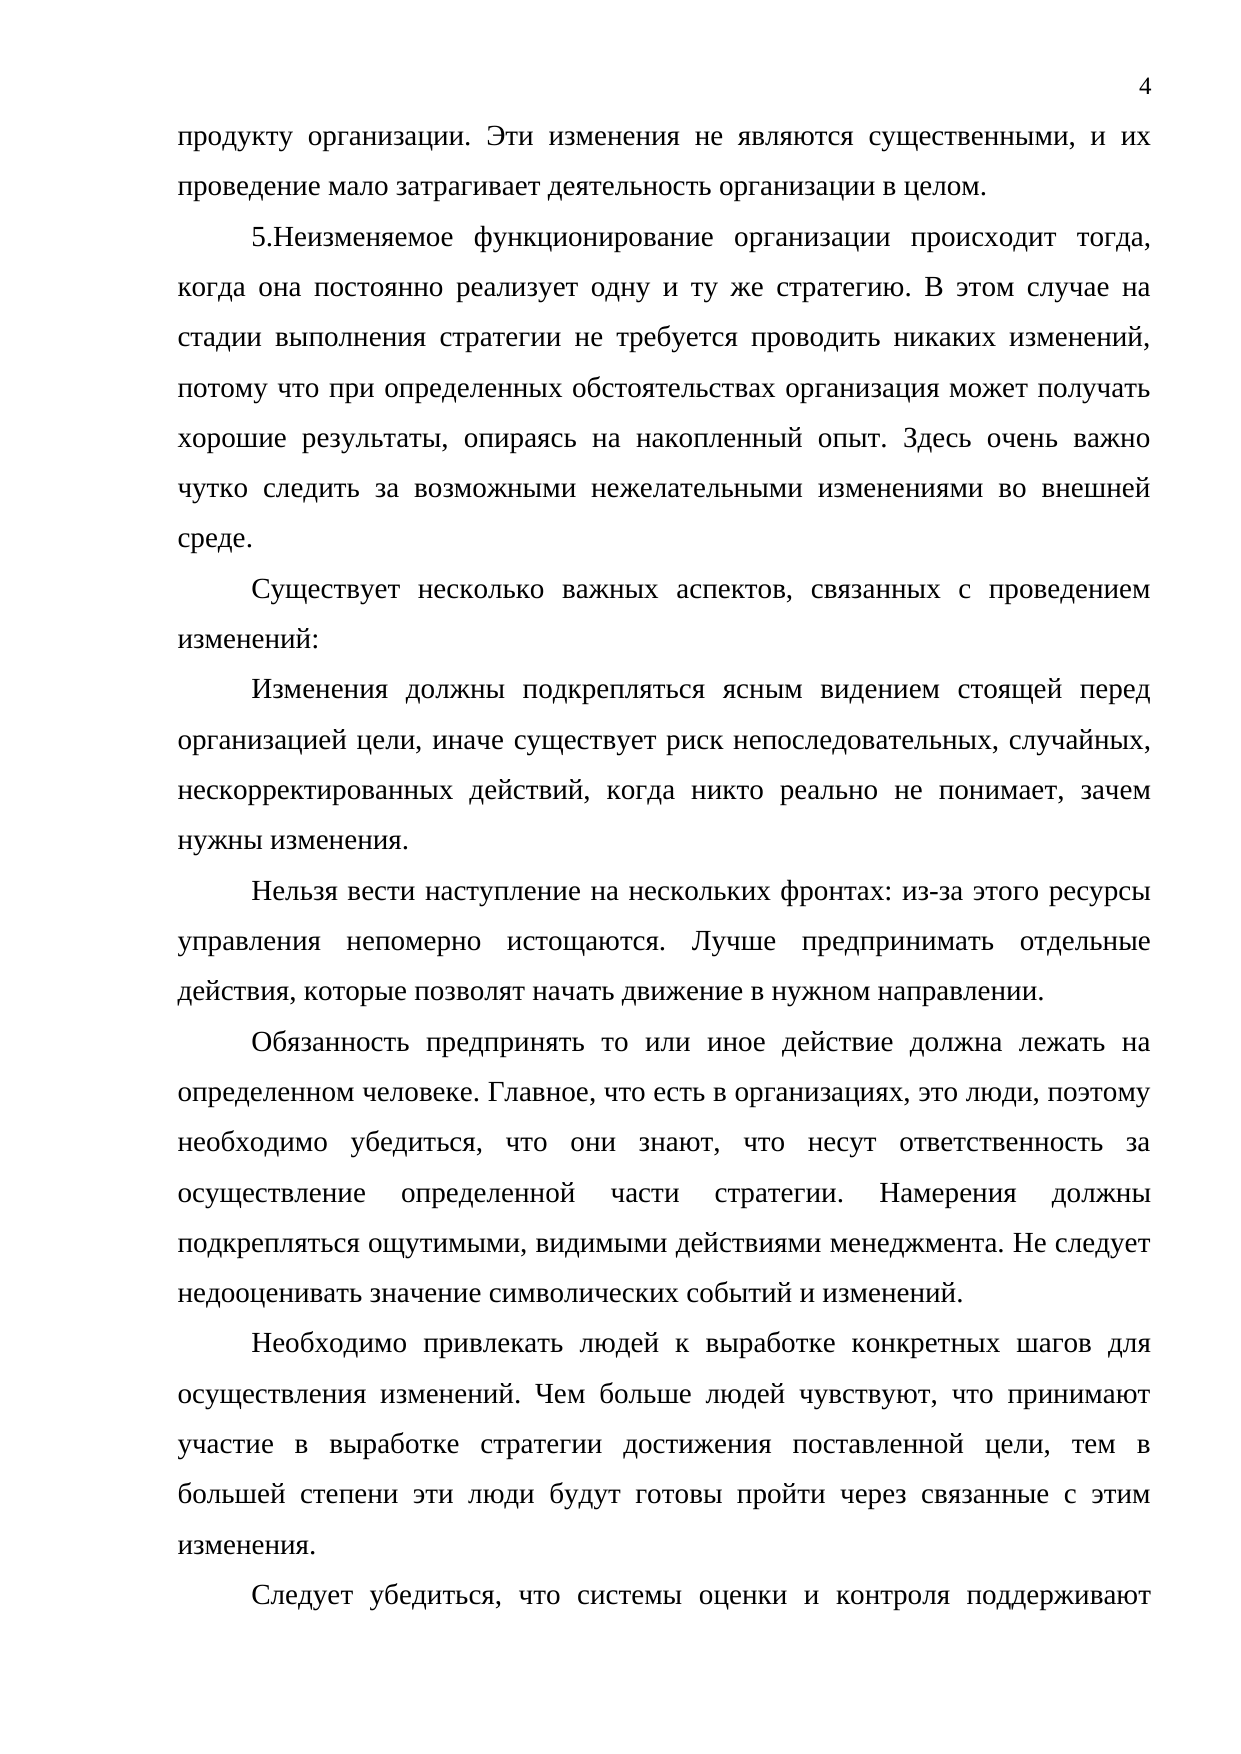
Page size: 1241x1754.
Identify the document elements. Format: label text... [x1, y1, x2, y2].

text Необходимо привлекать людей к выработке конкретных шагов для осуществления изменений. Чем больше людей чувствуют, что принимают участие в выработке стратегии достижения поставленной цели, тем в большей степени эти люди будут готовы пройти через связанные с этим изменения. [177, 1326, 1152, 1560]
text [177, 118, 1152, 202]
text Существует несколько важных аспектов, связанных с проведением изменений: [177, 571, 1152, 655]
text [177, 1577, 1152, 1611]
text Нельзя вести наступление на нескольких фронтах: из-за этого ресурсы управления непомерно истощаются. Лучше предпринимать отдельные действия, которые позволят начать движение в нужном направлении. [177, 873, 1152, 1007]
text Обязанность предпринять то или иное действие должна лежать на определенном человеке. Главное, что есть в организациях, это люди, поэтому необходимо убедиться, что они знают, что несут ответственность за осуществление определенной части стратегии. Намерения должны подкрепляться ощутимыми, видимыми действиями менеджмента. Не следует недооценивать значение символических событий и изменений. [177, 1024, 1152, 1309]
text Изменения должны подкрепляться ясным видением стоящей перед организацией цели, иначе существует риск непоследовательных, случайных, нескорректированных действий, когда никто реально не понимает, зачем нужны изменения. [177, 672, 1152, 856]
text 5.Неизменяемое функционирование организации происходит тогда, когда она постоянно реализует одну и ту же стратегию. В этом случае на стадии выполнения стратегии не требуется проводить никаких изменений, потому что при определенных обстоятельствах организация может получать хорошие результаты, опираясь на накопленный опыт. Здесь очень важно чутко следить за возможными нежелательными изменениями во внешней среде. [177, 219, 1152, 554]
